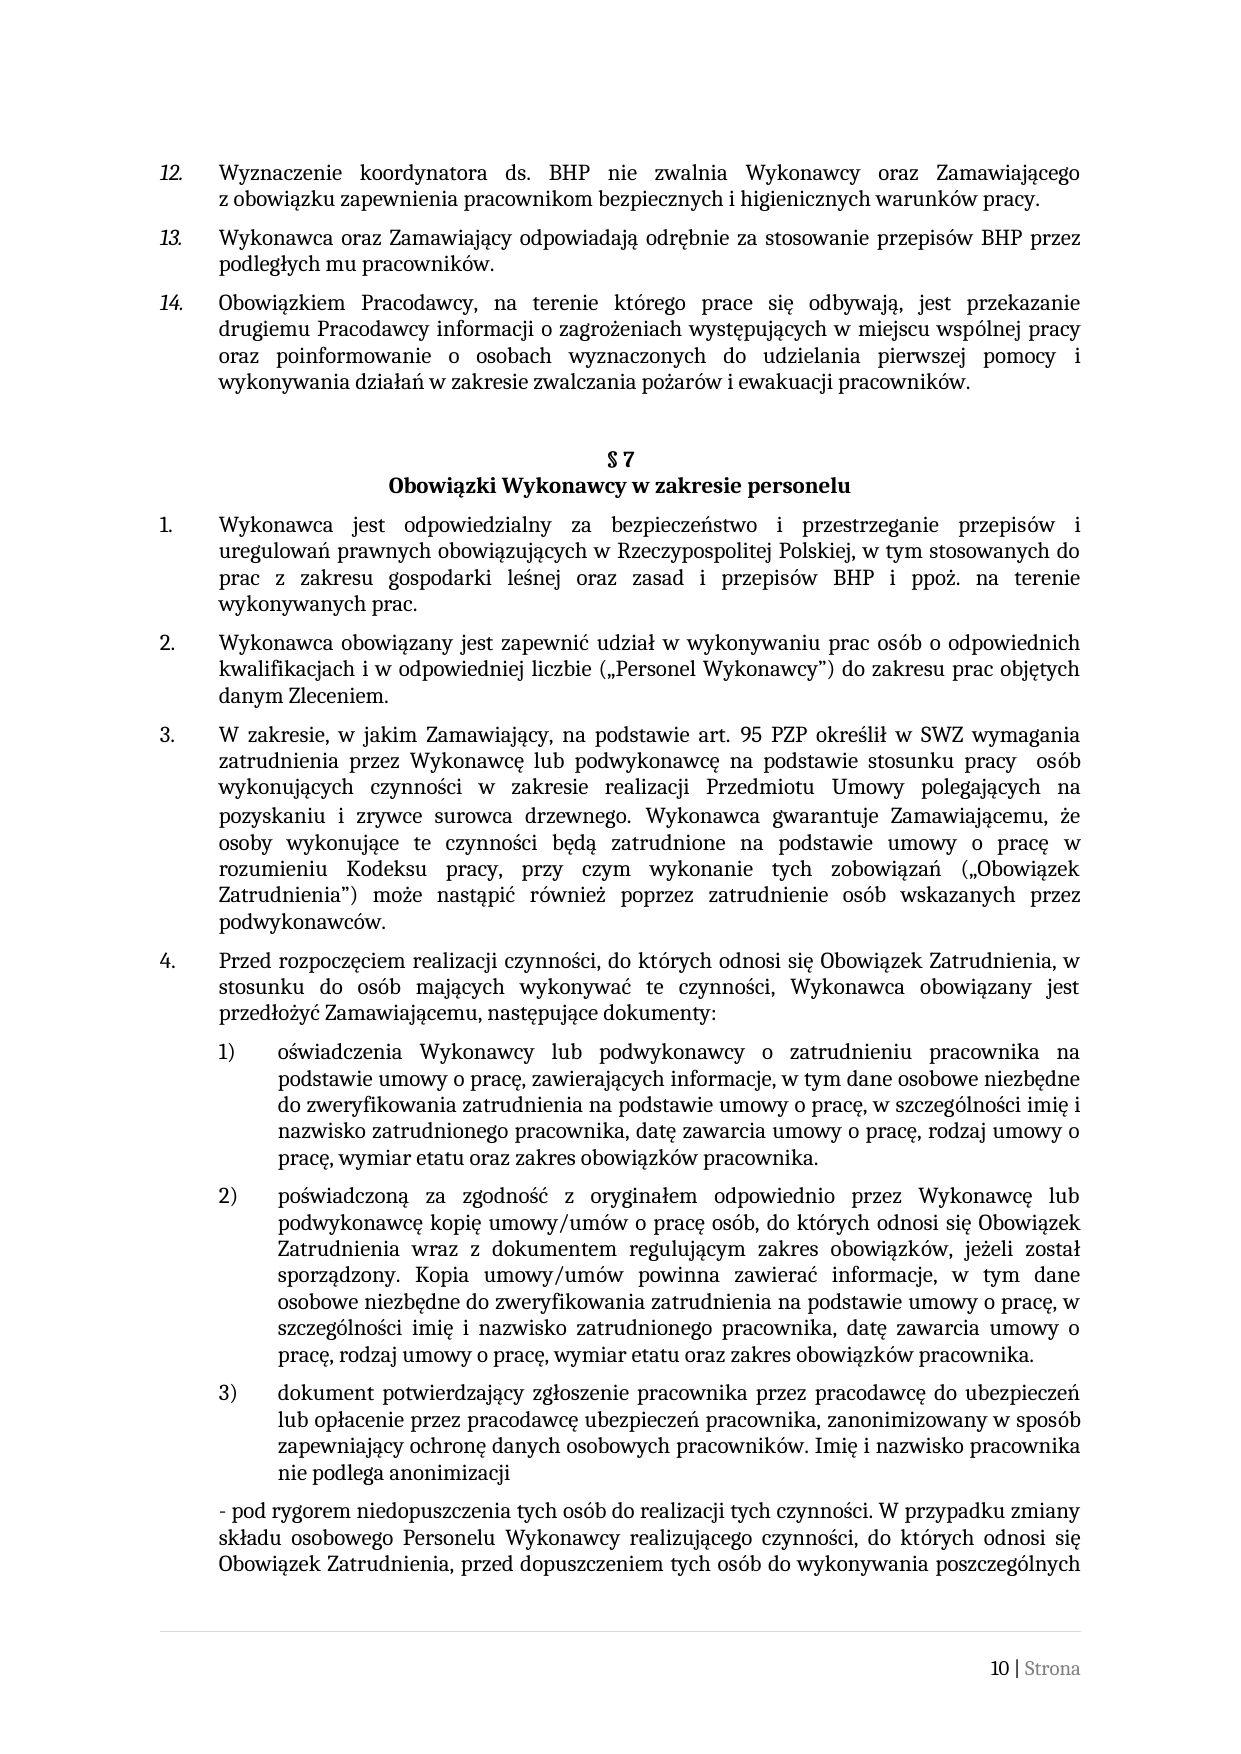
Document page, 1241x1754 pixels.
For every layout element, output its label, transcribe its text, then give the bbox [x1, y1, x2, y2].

list Wykonawca obowiązany jest zapewnić udział w wykonywaniu prac osób o odpowiednich kwalifikacjach i w odpowiedniej liczbie („Personel Wykonawcy”) do zakresu prac objętych danym Zleceniem. [159, 630, 1081, 709]
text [218, 1498, 1081, 1577]
text 4. Przed rozpoczęciem realizacji czynności, do których odnosi się Obowiązek Zatrudnienia, w stosunku do osób mających wykonywać te czynności, Wykonawca obowiązany jest przedłożyć Zamawiającemu, następujące dokumenty: [159, 947, 1081, 1026]
list Obowiązkiem Pracodawcy, na terenie którego prace się odbywają, jest przekazanie drugiemu Pracodawcy informacji o zagrożeniach występujących w miejscu wspólnej pracy oraz poinformowanie o osobach wyznaczonych do udzielania pierwszej pomocy i wykonywania działań w zakresie zwalczania pożarów i ewakuacji pracowników. [159, 290, 1081, 395]
list Wyznaczenie koordynatora ds. BHP nie zwalnia Wykonawcy oraz Zamawiającego z obowiązku zapewnienia pracownikom bezpiecznych i higienicznych warunków pracy. [159, 159, 1081, 212]
text 1) oświadczenia Wykonawcy lub podwykonawcy o zatrudnieniu pracownika na podstawie umowy o pracę, zawierających informacje, w tym dane osobowe niezbędne do zweryfikowania zatrudnienia na podstawie umowy o pracę, w szczególności imię i nazwisko zatrudnionego pracownika, datę zawarcia umowy o pracę, rodzaj umowy o pracę, wymiar etatu oraz zakres obowiązków pracownika. [218, 1039, 1081, 1171]
list W zakresie, w jakim Zamawiający, na podstawie art. 95 PZP określił w SWZ wymagania zatrudnienia przez Wykonawcę lub podwykonawcę na podstawie stosunku pracy osób wykonujących czynności w zakresie realizacji Przedmiotu Umowy polegających na pozyskaniu i zrywce surowca drzewnego. Wykonawca gwarantuje Zamawiającemu, że osoby wykonujące te czynności będą zatrudnione na podstawie umowy o pracę w rozumieniu Kodeksu pracy, przy czym wykonanie tych zobowiązań („Obowiązek Zatrudnienia”) może nastąpić również poprzez zatrudnienie osób wskazanych przez podwykonawców. [159, 721, 1081, 935]
list Wykonawca oraz Zamawiający odpowiadają odrębnie za stosowanie przepisów BHP przez podległych mu pracowników. [159, 225, 1081, 277]
list Wykonawca jest odpowiedzialny za bezpieczeństwo i przestrzeganie przepisów i uregulowań prawnych obowiązujących w Rzeczypospolitej Polskiej, w tym stosowanych do prac z zakresu gospodarki leśnej oraz zasad i przepisów BHP i ppoż. na terenie wykonywanych prac. [159, 512, 1081, 617]
text 3) dokument potwierdzający zgłoszenie pracownika przez pracodawcę do ubezpieczeń lub opłacenie przez pracodawcę ubezpieczeń pracownika, zanonimizowany w sposób zapewniający ochronę danych osobowych pracowników. Imię i nazwisko pracownika nie podlega anonimizacji [218, 1380, 1081, 1486]
text 2) poświadczoną za zgodność z oryginałem odpowiednio przez Wykonawcę lub podwykonawcę kopię umowy/umów o pracę osób, do których odnosi się Obowiązek Zatrudnienia wraz z dokumentem regulującym zakres obowiązków, jeżeli został sporządzony. Kopia umowy/umów powinna zawierać informacje, w tym dane osobowe niezbędne do zweryfikowania zatrudnienia na podstawie umowy o pracę, w szczególności imię i nazwisko zatrudnionego pracownika, datę zawarcia umowy o pracę, rodzaj umowy o pracę, wymiar etatu oraz zakres obowiązków pracownika. [218, 1183, 1081, 1368]
text § 7 Obowiązki Wykonawcy w zakresie personelu [159, 447, 1081, 499]
